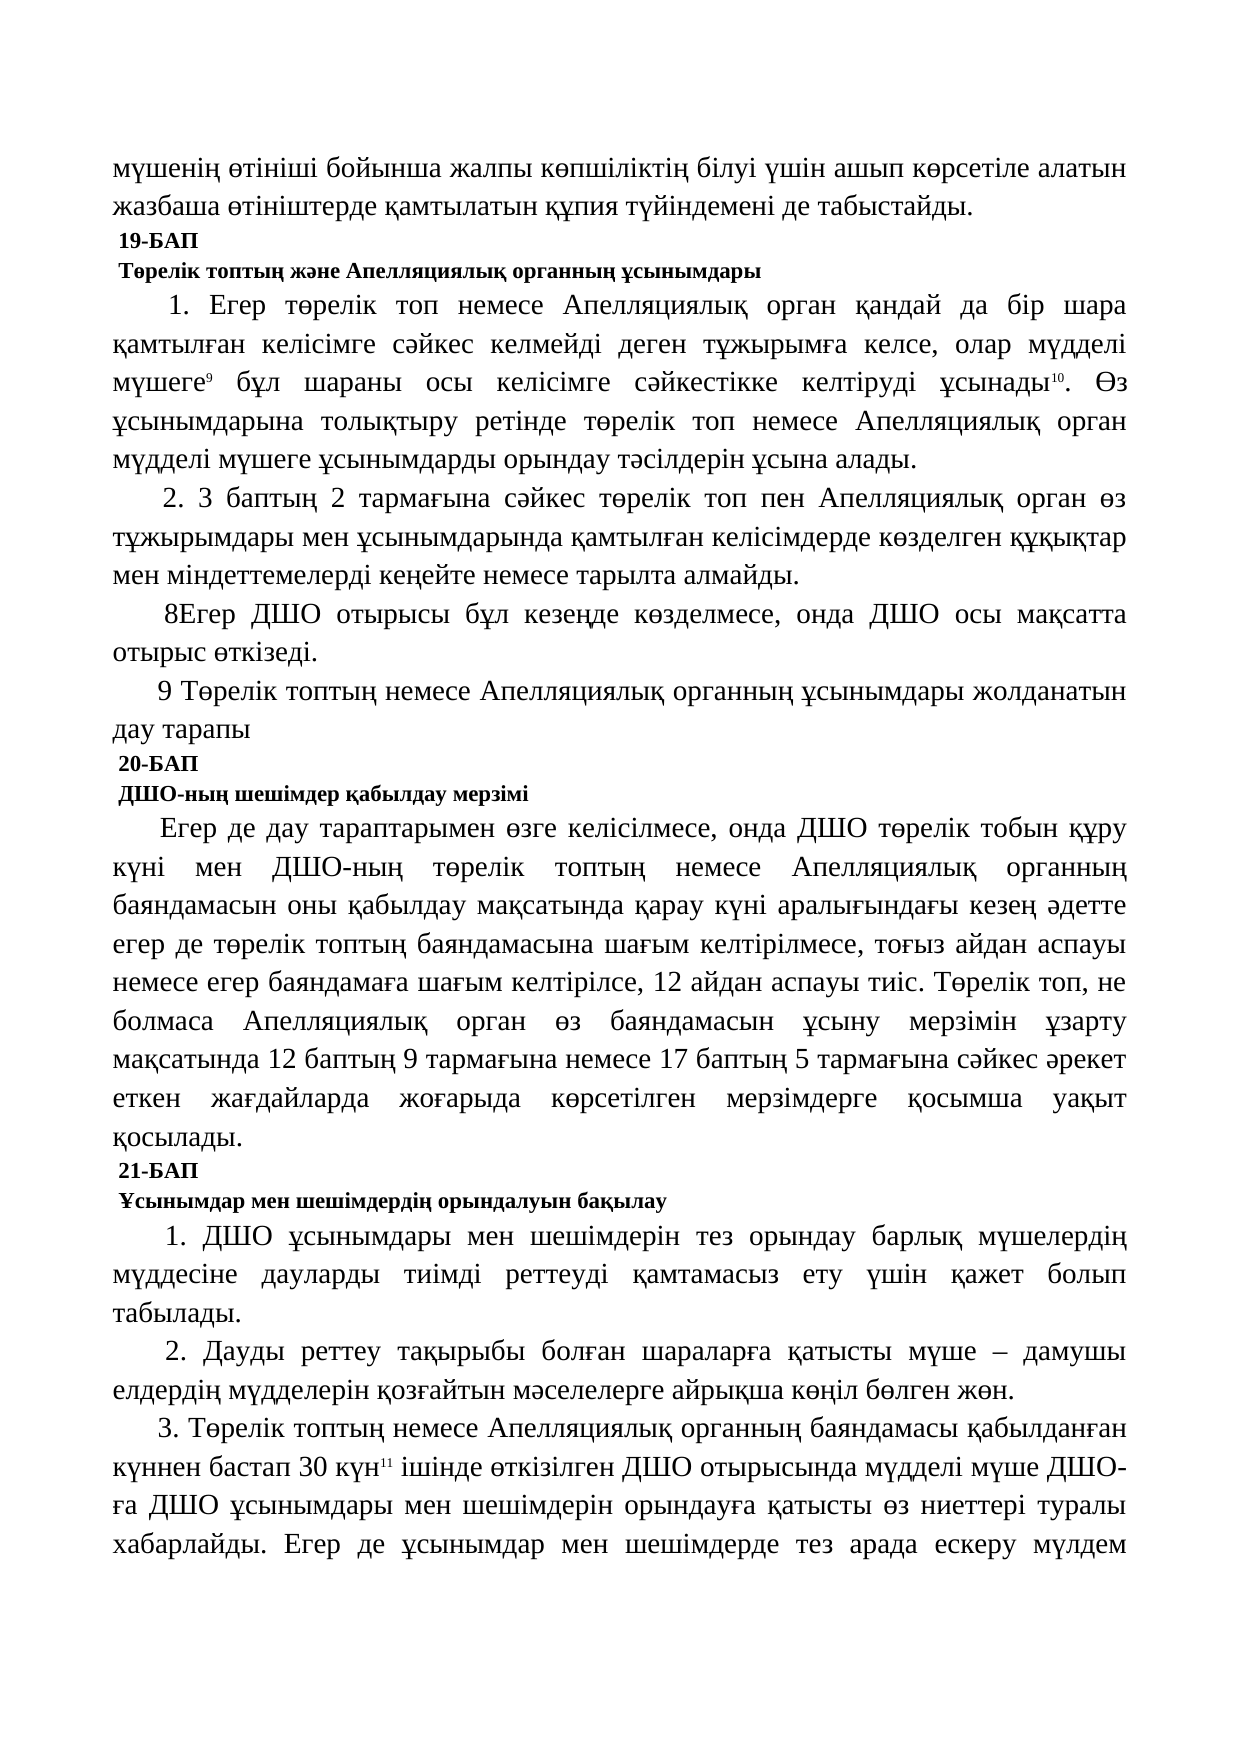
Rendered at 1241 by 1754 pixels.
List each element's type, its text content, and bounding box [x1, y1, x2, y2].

text Төрелік топтың және Апелляциялық органның ұсынымдары [112, 257, 1128, 284]
text 8Егер ДШО отырысы бұл кезеңде көзделмесе, онда ДШО осы мақсатта отырыс өткізеді. [112, 596, 1128, 668]
text Ұсынымдар мен шешімдердің орындалуын бақылау [112, 1187, 1128, 1214]
text Егер де дау тараптарымен өзге келісілмесе, онда ДШО төрелік тобын құру күні мен ДШО-ның төрелік топтың немесе Апелляциялық органның баяндамасын оны қабылдау мақсатында қарау күні аралығындағы кезең әдетте егер де төрелік топтың баяндамасына шағым келтірілмесе, тоғыз айдан аспауы немесе егер баяндамаға шағым келтірілсе, 12 айдан аспауы тиіс. Төрелік топ, не болмаса Апелляциялық орган өз баяндамасын ұсыну мерзімін ұзарту мақсатында 12 баптың 9 тармағына немесе 17 баптың 5 тармағына сәйкес әрекет еткен жағдайларда жоғарыда көрсетілген мерзімдерге қосымша уақыт қосылады. [112, 810, 1128, 1152]
text 21-БАП [112, 1157, 1128, 1184]
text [112, 150, 1128, 222]
text 1. Егер төрелік топ немесе Апелляциялық орган қандай да бір шара қамтылған келісімге сәйкес келмейді деген тұжырымға келсе, олар мүдделі мүшеге9 бұл шараны осы келісімге сәйкестікке келтіруді ұсынады10. Өз ұсынымдарына толықтыру ретінде төрелік топ немесе Апелляциялық орган мүдделі мүшеге ұсынымдарды орындау тәсілдерін ұсына алады. [112, 287, 1128, 475]
text 2. 3 баптың 2 тармағына сәйкес төрелік топ пен Апелляциялық орган өз тұжырымдары мен ұсынымдарында қамтылған келісімдерде көзделген құқықтар мен міндеттемелерді кеңейте немесе тарылта алмайды. [112, 480, 1128, 591]
text 9 Төрелік топтың немесе Апелляциялық органның ұсынымдары жолданатын дау тарапы [112, 673, 1128, 745]
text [112, 1410, 1128, 1559]
text 1. ДШО ұсынымдары мен шешімдерін тез орындау барлық мүшелердің мүддесіне дауларды тиімді реттеуді қамтамасыз ету үшін қажет болып табылады. [112, 1218, 1128, 1328]
text 19-БАП [112, 227, 1128, 253]
text ДШО-ның шешімдер қабылдау мерзімі [112, 780, 1128, 807]
text 2. Дауды реттеу тақырыбы болған шараларға қатысты мүше – дамушы елдердің мүдделерін қозғайтын мәселелерге айрықша көңіл бөлген жөн. [112, 1333, 1128, 1405]
text 20-БАП [112, 750, 1128, 776]
